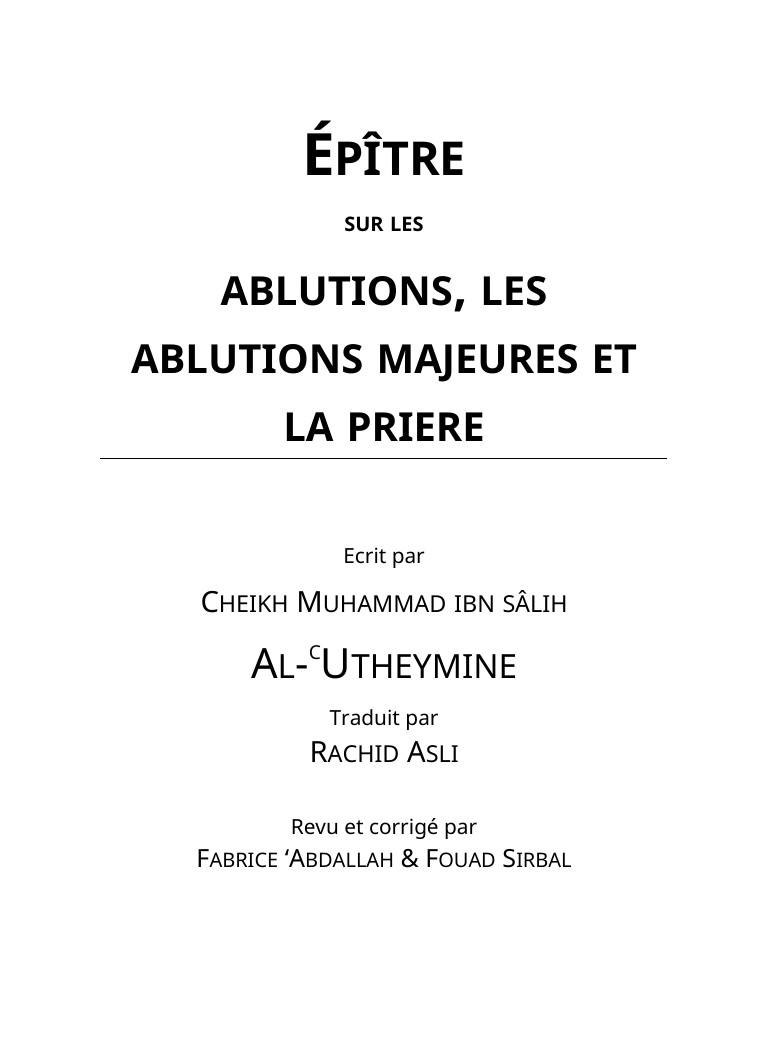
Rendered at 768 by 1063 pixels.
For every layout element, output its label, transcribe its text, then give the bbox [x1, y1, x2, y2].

text Épître [100, 113, 667, 192]
text Traduit par [100, 703, 667, 732]
text Rachid Asli [100, 732, 667, 771]
text sur les [100, 205, 667, 239]
text Al-cUtheymine [100, 634, 667, 691]
text Revu et corrigé par [100, 812, 667, 841]
text ablutions, les ablutions majeures et la priere [100, 251, 667, 458]
text Ecrit par [100, 541, 667, 569]
text Fabrice ‘Abdallah & Fouad Sirbal [100, 841, 667, 875]
text Cheikh Muhammad ibn sâlih [100, 582, 667, 621]
